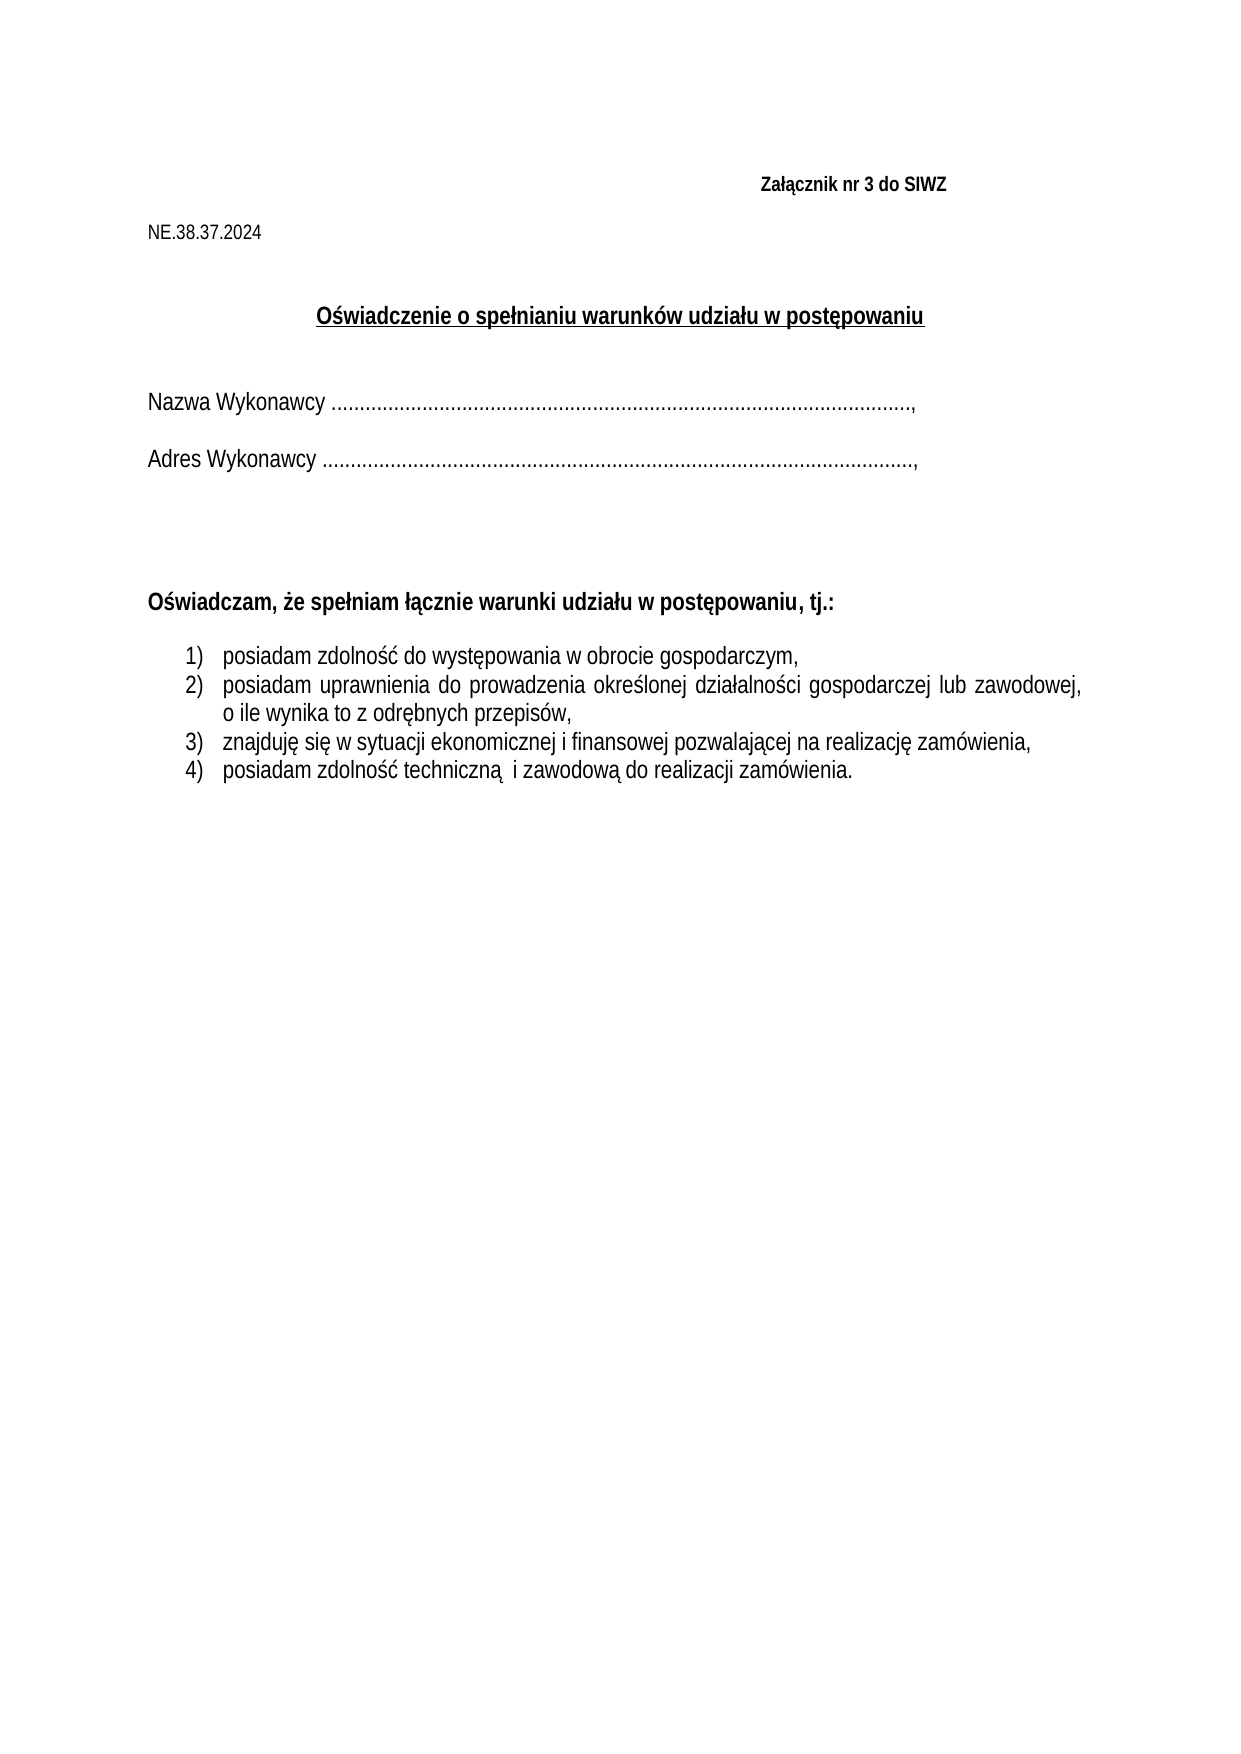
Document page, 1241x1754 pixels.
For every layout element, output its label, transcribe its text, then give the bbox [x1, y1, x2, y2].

text NE.38.37.2024 [148, 219, 1092, 243]
list posiadam zdolność techniczną i zawodową do realizacji zamówienia. [185, 756, 1092, 784]
text Nazwa Wykonawcy ......................................................................................................, [148, 387, 1092, 415]
text Adres Wykonawcy ........................................................................................................, [148, 444, 1092, 473]
list posiadam zdolność do występowania w obrocie gospodarczym, [185, 641, 1092, 669]
text Oświadczenie o spełnianiu warunków udziału w postępowaniu [148, 301, 1092, 329]
text Oświadczam, że spełniam łącznie warunki udziału w postępowaniu, tj.: [148, 587, 1092, 616]
list posiadam uprawnienia do prowadzenia określonej działalności gospodarczej lub zawodowej, o ile wynika to z odrębnych przepisów, [185, 669, 1092, 727]
list znajduję się w sytuacji ekonomicznej i finansowej pozwalającej na realizację zamówienia, [185, 727, 1092, 756]
text Załącznik nr 3 do SIWZ [148, 172, 1092, 196]
